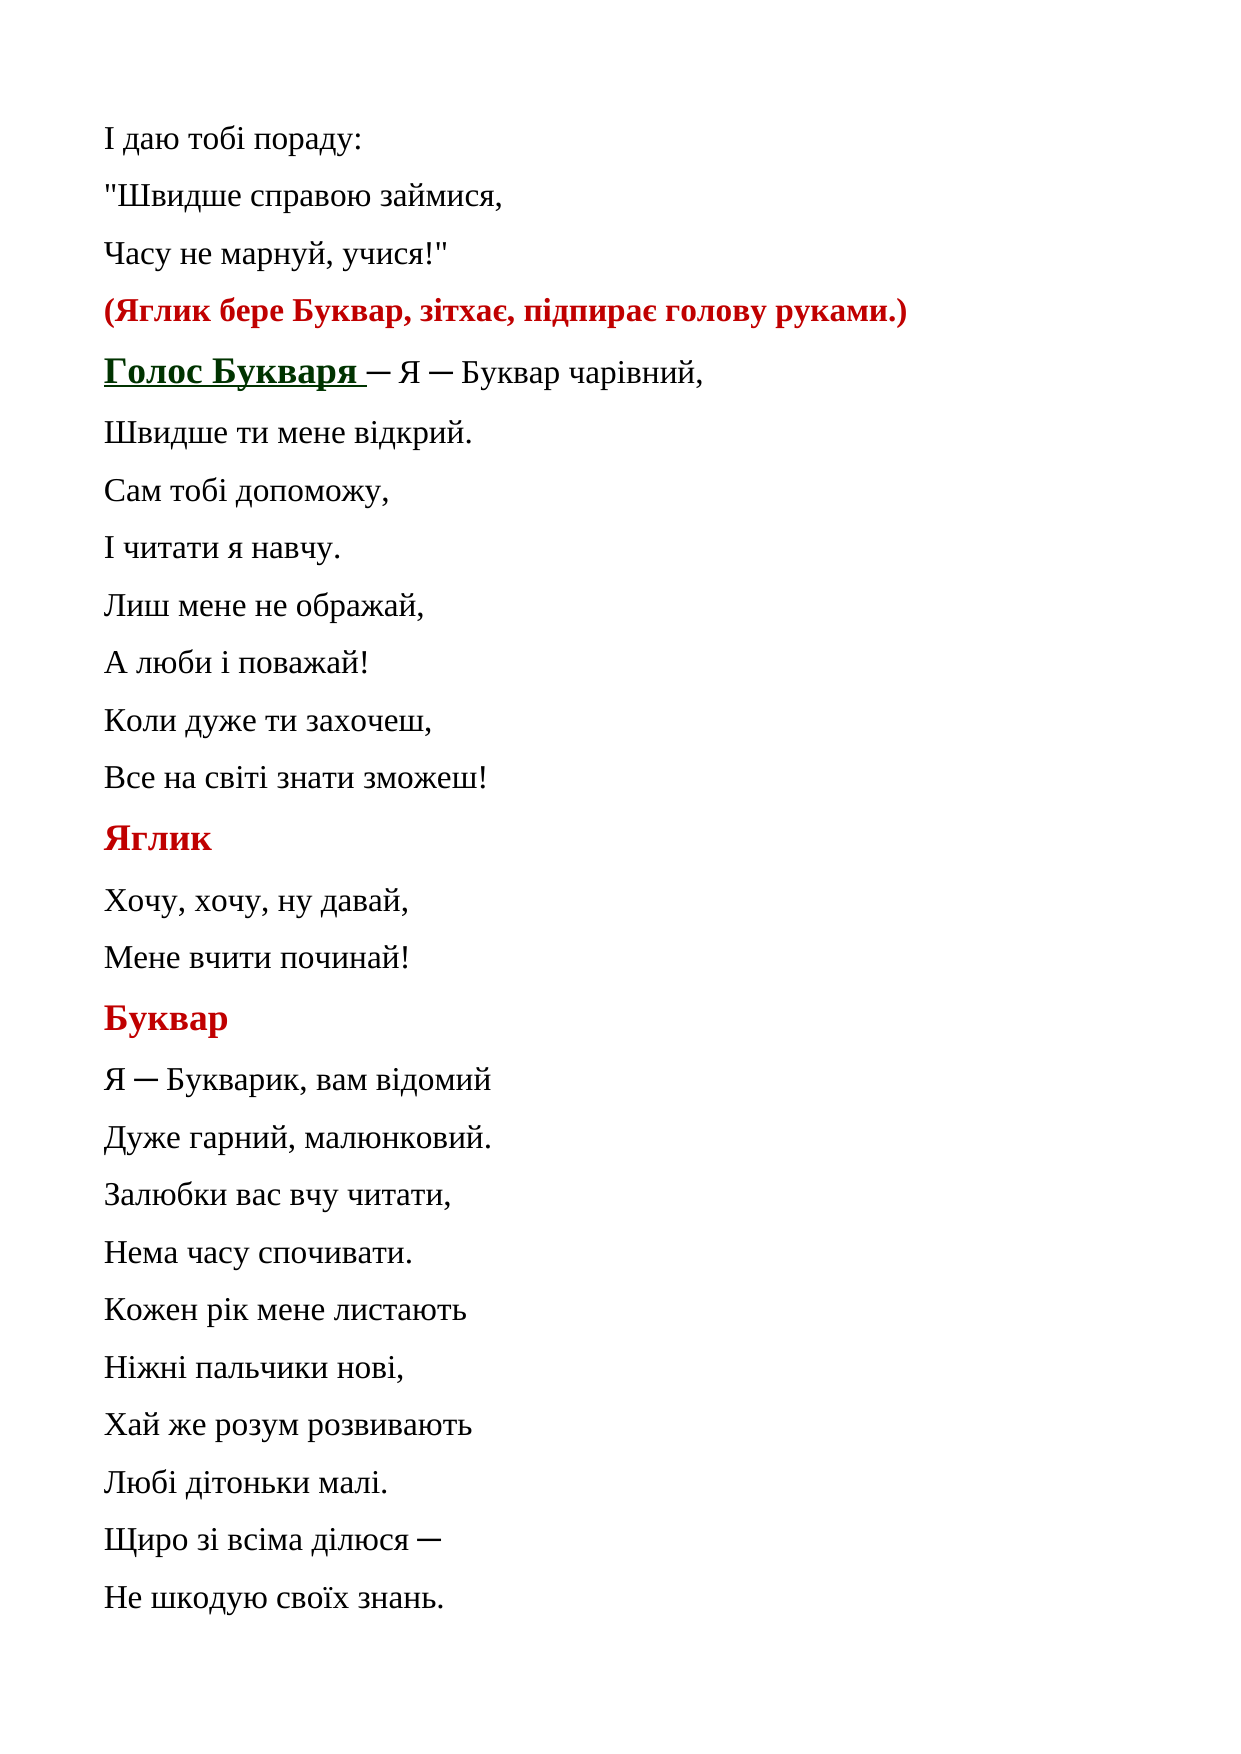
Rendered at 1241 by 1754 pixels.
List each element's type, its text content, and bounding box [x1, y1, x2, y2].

text А люби і поважай! [103, 643, 1152, 681]
text Нема часу спочивати. [103, 1232, 1152, 1271]
text Не шкодую своїх знань. [103, 1577, 1152, 1616]
text І читати я навчу. [103, 528, 1152, 566]
text Швидше ти мене відкрий. [103, 413, 1152, 451]
text Буквар [103, 995, 1152, 1038]
text І даю тобі пораду: [103, 118, 1152, 156]
text Все на світі знати зможеш! [103, 758, 1152, 796]
text "Швидше справою займися, [103, 176, 1152, 214]
text Яглик [103, 815, 1152, 858]
text Хочу, хочу, ну давай, [103, 880, 1152, 918]
text Мене вчити починай! [103, 937, 1152, 976]
text (Яглик бере Буквар, зітхає, підпирає голову руками.) [103, 291, 1152, 329]
text Кожен рік мене листають [103, 1290, 1152, 1328]
text Хай же розум розвивають [103, 1405, 1152, 1443]
text Любі дітоньки малі. [103, 1462, 1152, 1501]
text Дуже гарний, малюнковий. [103, 1117, 1152, 1156]
text Часу не марнуй, учися!" [103, 233, 1152, 271]
text Ніжні пальчики нові, [103, 1347, 1152, 1386]
text Коли дуже ти захочеш, [103, 700, 1152, 739]
text Лиш мене не ображай, [103, 585, 1152, 624]
text Я ─ Букварик, вам відомий [103, 1060, 1152, 1098]
text Щиро зі всіма ділюся ─ [103, 1520, 1152, 1558]
text Сам тобі допоможу, [103, 470, 1152, 509]
text Залюбки вас вчу читати, [103, 1175, 1152, 1213]
text Голос Букваря ─ Я ─ Буквар чарівний, [103, 348, 1152, 391]
